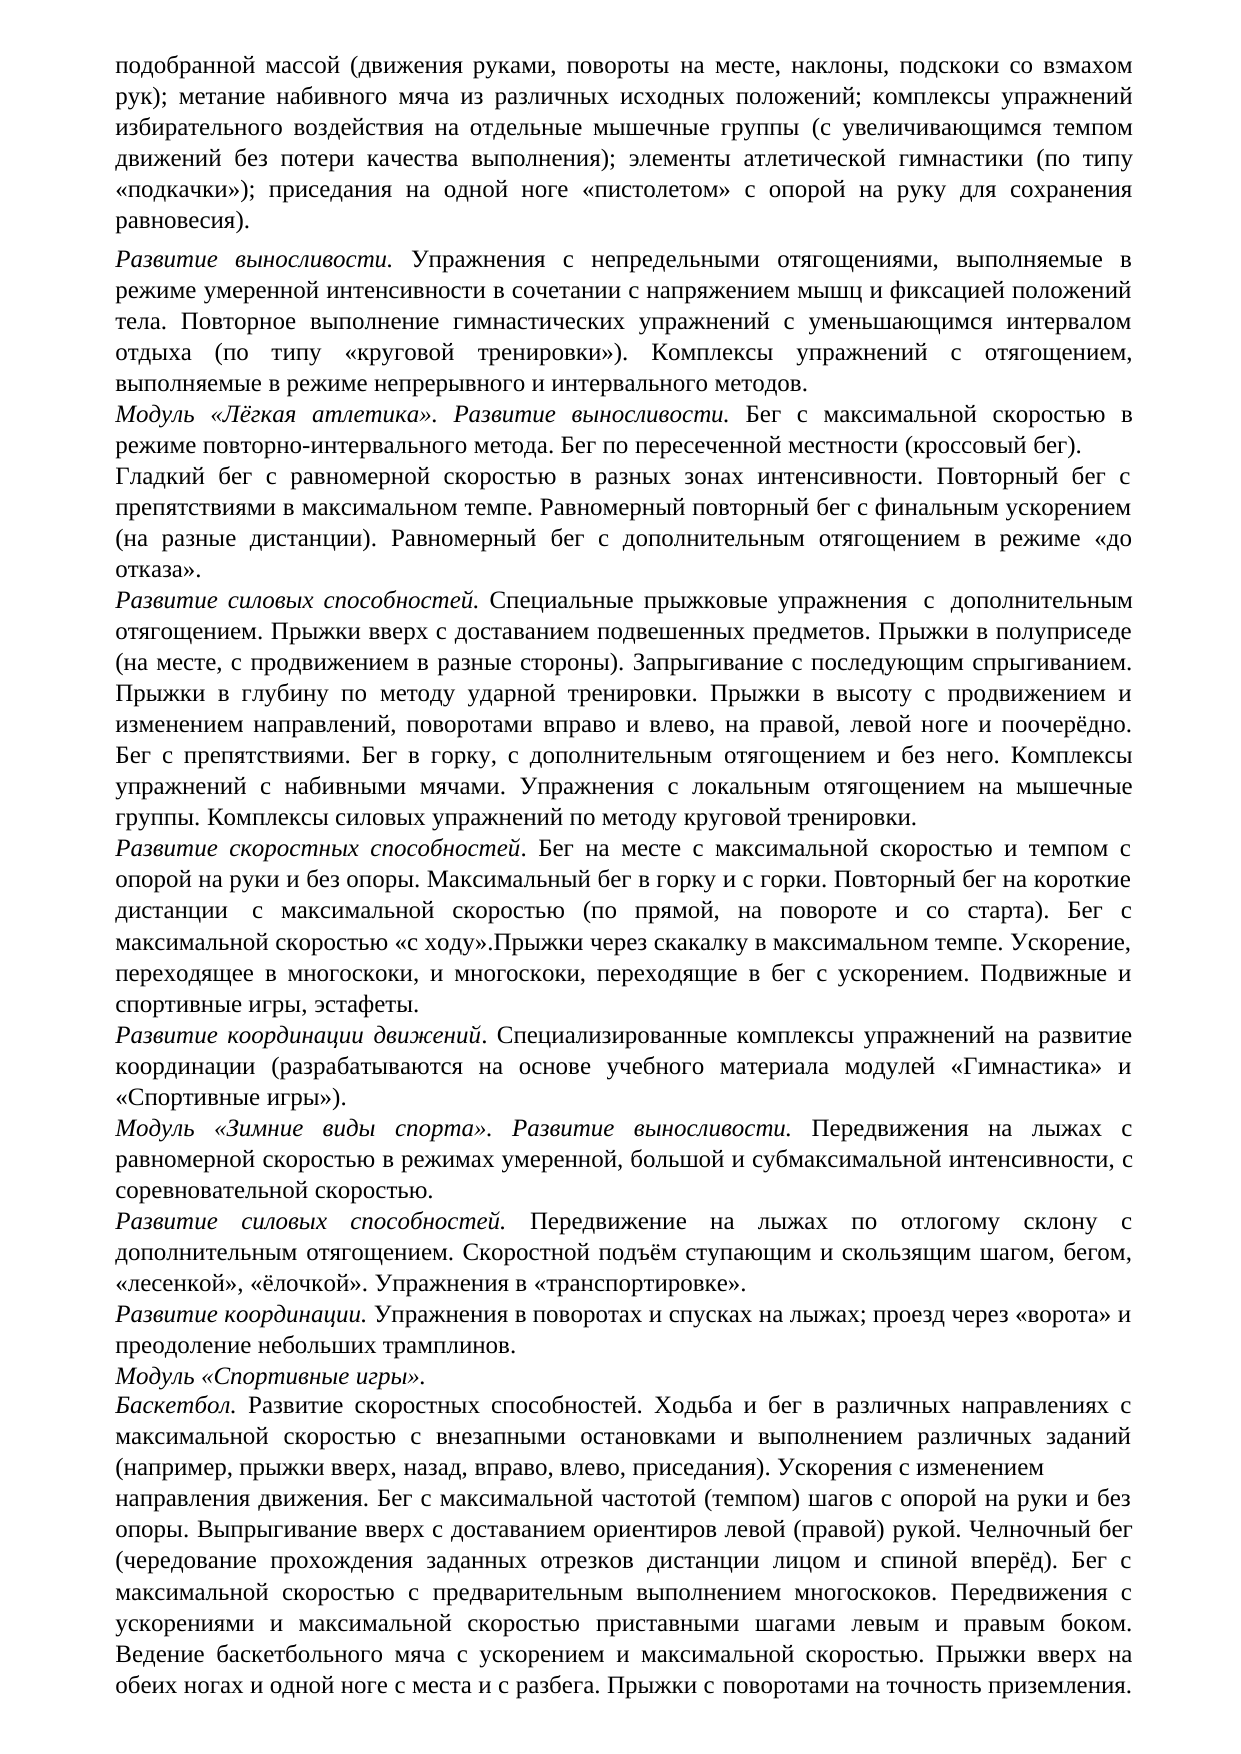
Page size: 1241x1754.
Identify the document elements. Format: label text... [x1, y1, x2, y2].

text Модуль «Лёгкая атлетика». Развитие выносливости. Бег с максимальной скоростью в режиме повторно-интервального метода. Бег по пересеченной местности (кроссовый бег). [115, 399, 1133, 459]
text Развитие скоростных способностей. Бег на месте с максимальной скоростью и темпом с опорой на руки и без опоры. Максимальный бег в горку и с горки. Повторный бег на короткие дистанции с максимальной скоростью (по прямой, на повороте и со старта). Бег с максимальной скоростью «с ходу».Прыжки через скакалку в максимальном темпе. Ускорение, переходящее в многоскоки, и многоскоки, переходящие в бег с ускорением. Подвижные и спортивные игры, эстафеты. [115, 833, 1132, 1017]
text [115, 50, 1133, 234]
text Развитие выносливости. Упражнения с непредельными отягощениями, выполняемые в режиме умеренной интенсивности в сочетании с напряжением мышц и фиксацией положений тела. Повторное выполнение гимнастических упражнений с уменьшающимся интервалом отдыха (по типу «круговой тренировки»). Комплексы упражнений с отягощением, выполняемые в режиме непрерывного и интервального методов. [115, 244, 1132, 397]
text Баскетбол. Развитие скоростных способностей. Ходьба и бег в различных направлениях с максимальной скоростью с внезапными остановками и выполнением различных заданий (например, прыжки вверх, назад, вправо, влево, приседания). Ускорения с изменением [115, 1390, 1132, 1481]
text Модуль «Зимние виды спорта». Развитие выносливости. Передвижения на лыжах с равномерной скоростью в режимах умеренной, большой и субмаксимальной интенсивности, с соревновательной скоростью. [115, 1113, 1133, 1204]
text Развитие силовых способностей. Передвижение на лыжах по отлогому склону с дополнительным отягощением. Скоростной подъём ступающим и скользящим шагом, бегом, «лесенкой», «ёлочкой». Упражнения в «транспортировке». [115, 1206, 1132, 1297]
text Модуль «Спортивные игры». [115, 1361, 1169, 1390]
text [115, 1483, 1133, 1698]
text Развитие силовых способностей. Специальные прыжковые упражнения с дополнительным отягощением. Прыжки вверх с доставанием подвешенных предметов. Прыжки в полуприседе (на месте, с продвижением в разные стороны). Запрыгивание с последующим спрыгиванием. Прыжки в глубину по методу ударной тренировки. Прыжки в высоту с продвижением и изменением направлений, поворотами вправо и влево, на правой, левой ноге и поочерёдно. Бег с препятствиями. Бег в горку, с дополнительным отягощением и без него. Комплексы упражнений с набивными мячами. Упражнения с локальным отягощением на мышечные группы. Комплексы силовых упражнений по методу круговой тренировки. [115, 585, 1133, 831]
text Развитие координации. Упражнения в поворотах и спусках на лыжах; проезд через «ворота» и преодоление небольших трамплинов. [115, 1299, 1132, 1359]
text Гладкий бег с равномерной скоростью в разных зонах интенсивности. Повторный бег с препятствиями в максимальном темпе. Равномерный повторный бег с финальным ускорением (на разные дистанции). Равномерный бег с дополнительным отягощением в режиме «до отказа». [115, 461, 1132, 583]
text Развитие координации движений. Специализированные комплексы упражнений на развитие координации (разрабатываются на основе учебного материала модулей «Гимнастика» и «Спортивные игры»). [115, 1020, 1132, 1111]
